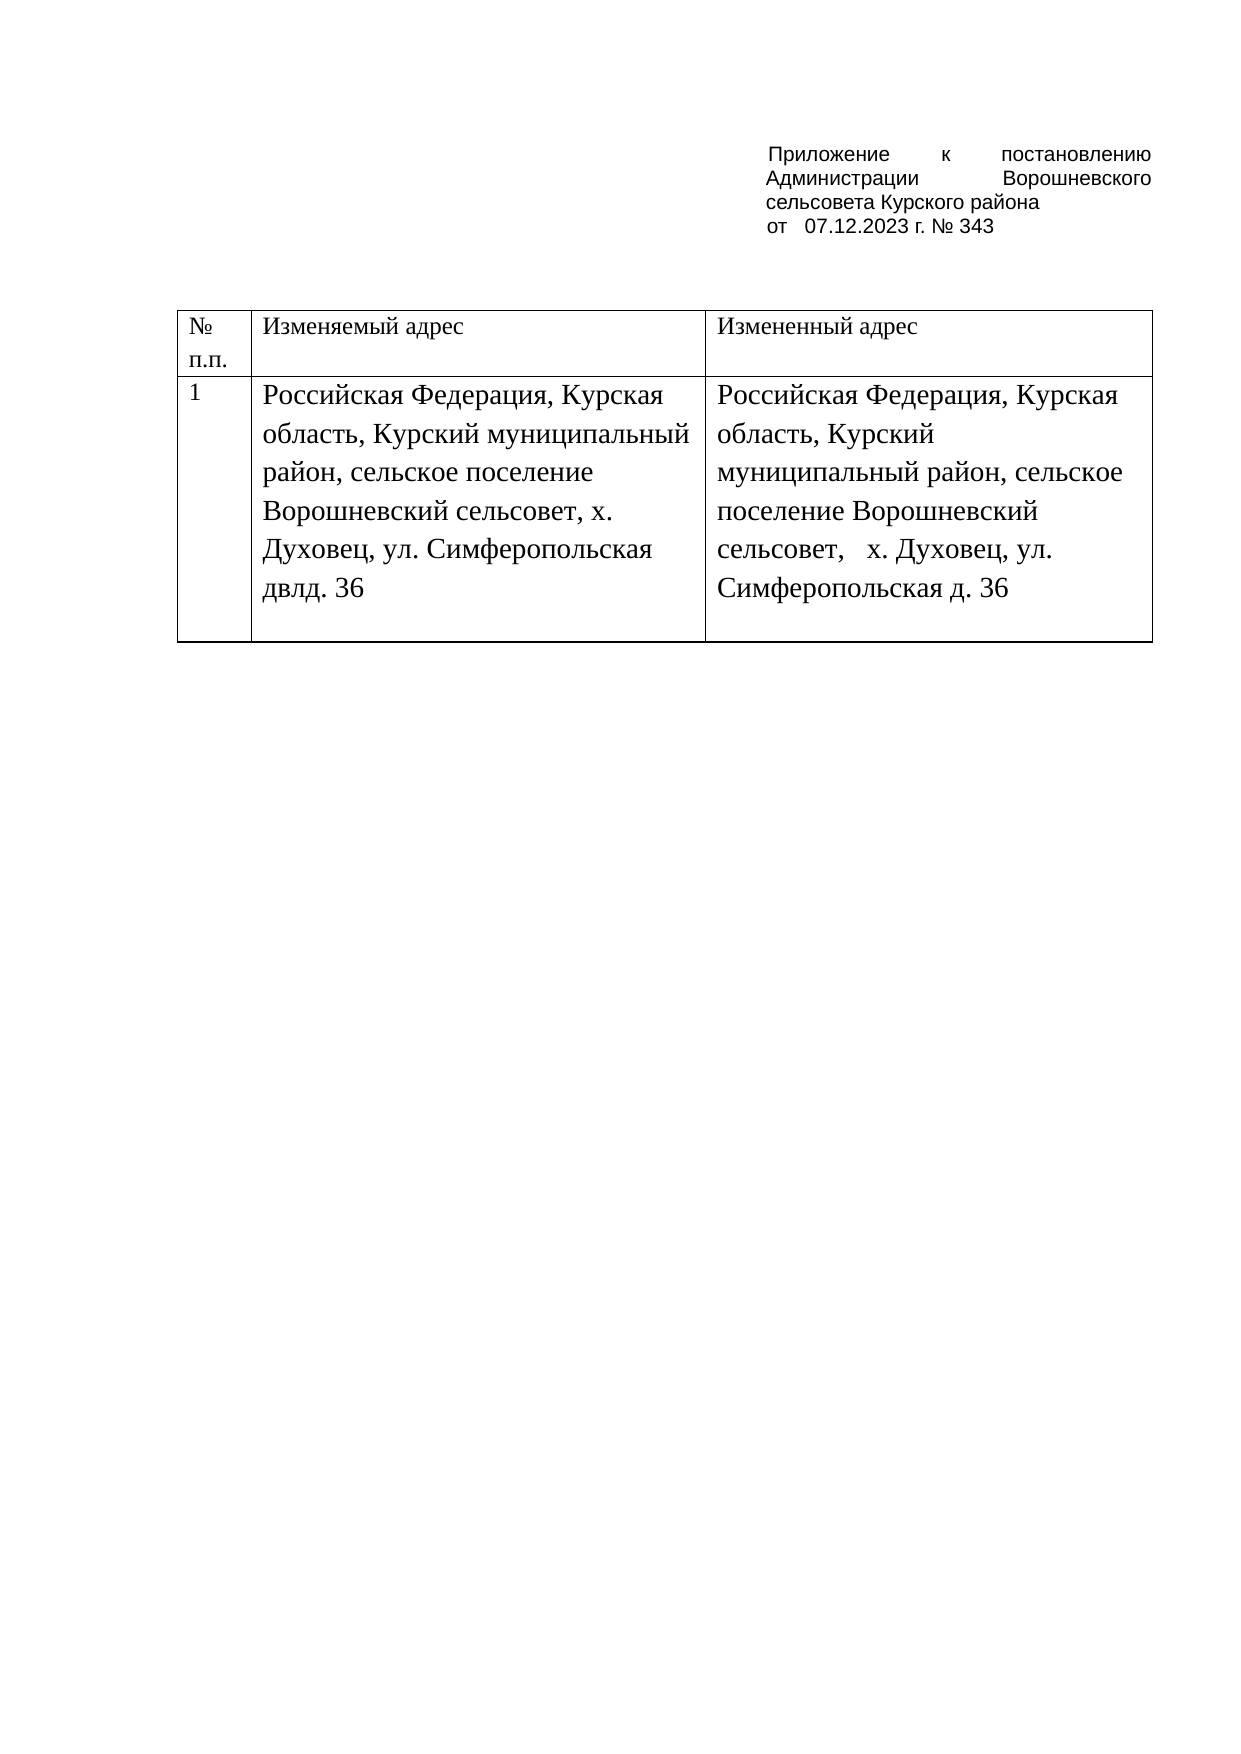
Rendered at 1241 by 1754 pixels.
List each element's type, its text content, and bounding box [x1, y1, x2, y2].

table_cell Российская Федерация, Курская область, Курский муниципальный район, сельское поселение Ворошневский сельсовет, х. Духовец, ул. Симферопольская д. 36 [706, 377, 1152, 641]
table_cell 1 [178, 377, 251, 641]
table_header № п.п. [178, 311, 251, 376]
text от 07.12.2023 г. № 343 [766, 214, 1152, 238]
table_cell Российская Федерация, Курская область, Курский муниципальный район, сельское поселение Ворошневский сельсовет, х. Духовец, ул. Симферопольская двлд. 36 [252, 377, 705, 641]
text Приложение к постановлению Администрации Ворошневского сельсовета Курского района [766, 142, 1152, 214]
table_header Измененный адрес [706, 311, 1152, 376]
table_header Изменяемый адрес [252, 311, 705, 376]
